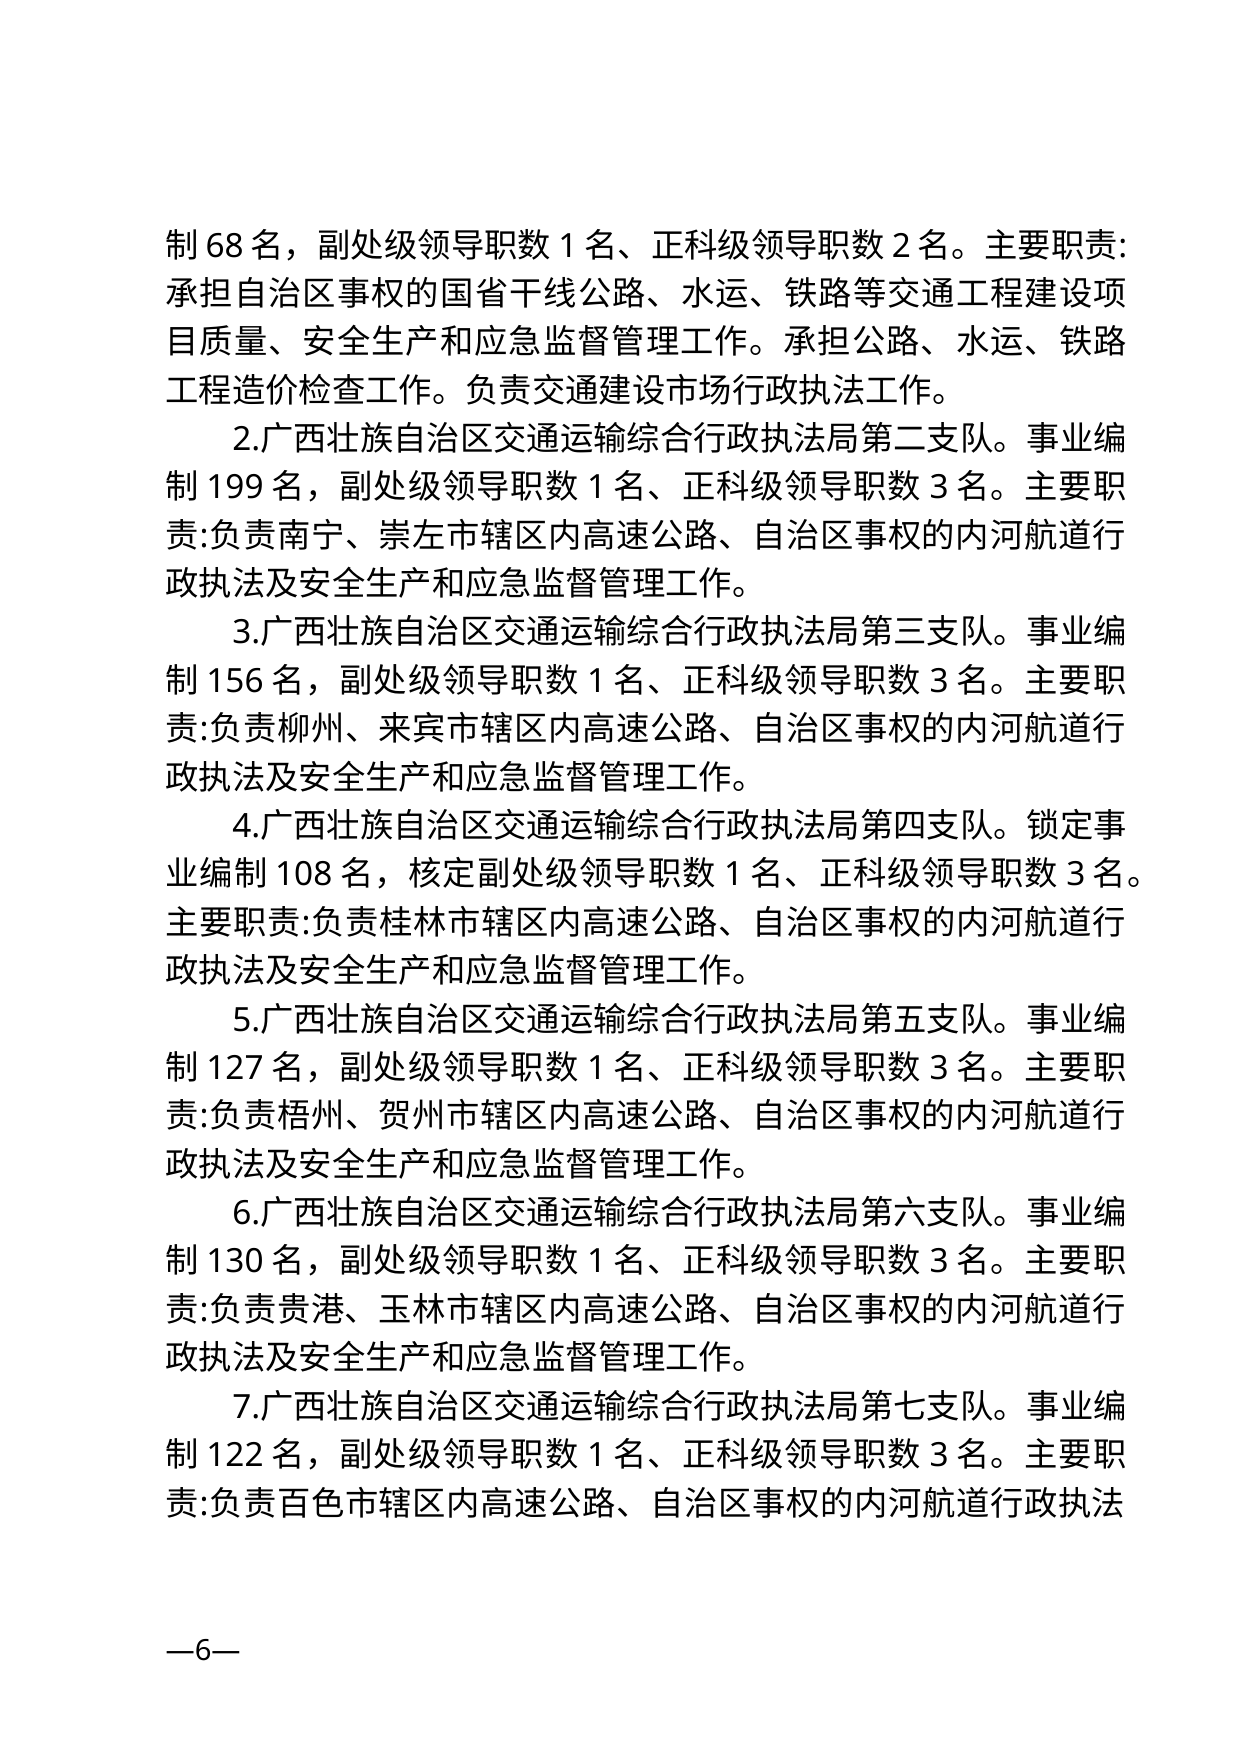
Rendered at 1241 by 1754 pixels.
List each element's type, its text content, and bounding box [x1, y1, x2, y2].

text 5.广西壮族自治区交通运输综合行政执法局第五支队。事业编制127名，副处级领导职数1名、正科级领导职数3名。主要职责:负责梧州、贺州市辖区内高速公路、自治区事权的内河航道行政执法及安全生产和应急监督管理工作。 [165, 992, 1127, 1186]
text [165, 218, 1127, 412]
text 4.广西壮族自治区交通运输综合行政执法局第四支队。锁定事业编制108名，核定副处级领导职数1名、正科级领导职数3名。主要职责:负责桂林市辖区内高速公路、自治区事权的内河航道行政执法及安全生产和应急监督管理工作。 [165, 799, 1127, 992]
text 3.广西壮族自治区交通运输综合行政执法局第三支队。事业编制156名，副处级领导职数1名、正科级领导职数3名。主要职责:负责柳州、来宾市辖区内高速公路、自治区事权的内河航道行政执法及安全生产和应急监督管理工作。 [165, 605, 1127, 799]
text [165, 1379, 1127, 1525]
text 2.广西壮族自治区交通运输综合行政执法局第二支队。事业编制199名，副处级领导职数1名、正科级领导职数3名。主要职责:负责南宁、崇左市辖区内高速公路、自治区事权的内河航道行政执法及安全生产和应急监督管理工作。 [165, 412, 1127, 605]
text 6.广西壮族自治区交通运输综合行政执法局第六支队。事业编制130名，副处级领导职数1名、正科级领导职数3名。主要职责:负责贵港、玉林市辖区内高速公路、自治区事权的内河航道行政执法及安全生产和应急监督管理工作。 [165, 1186, 1127, 1379]
